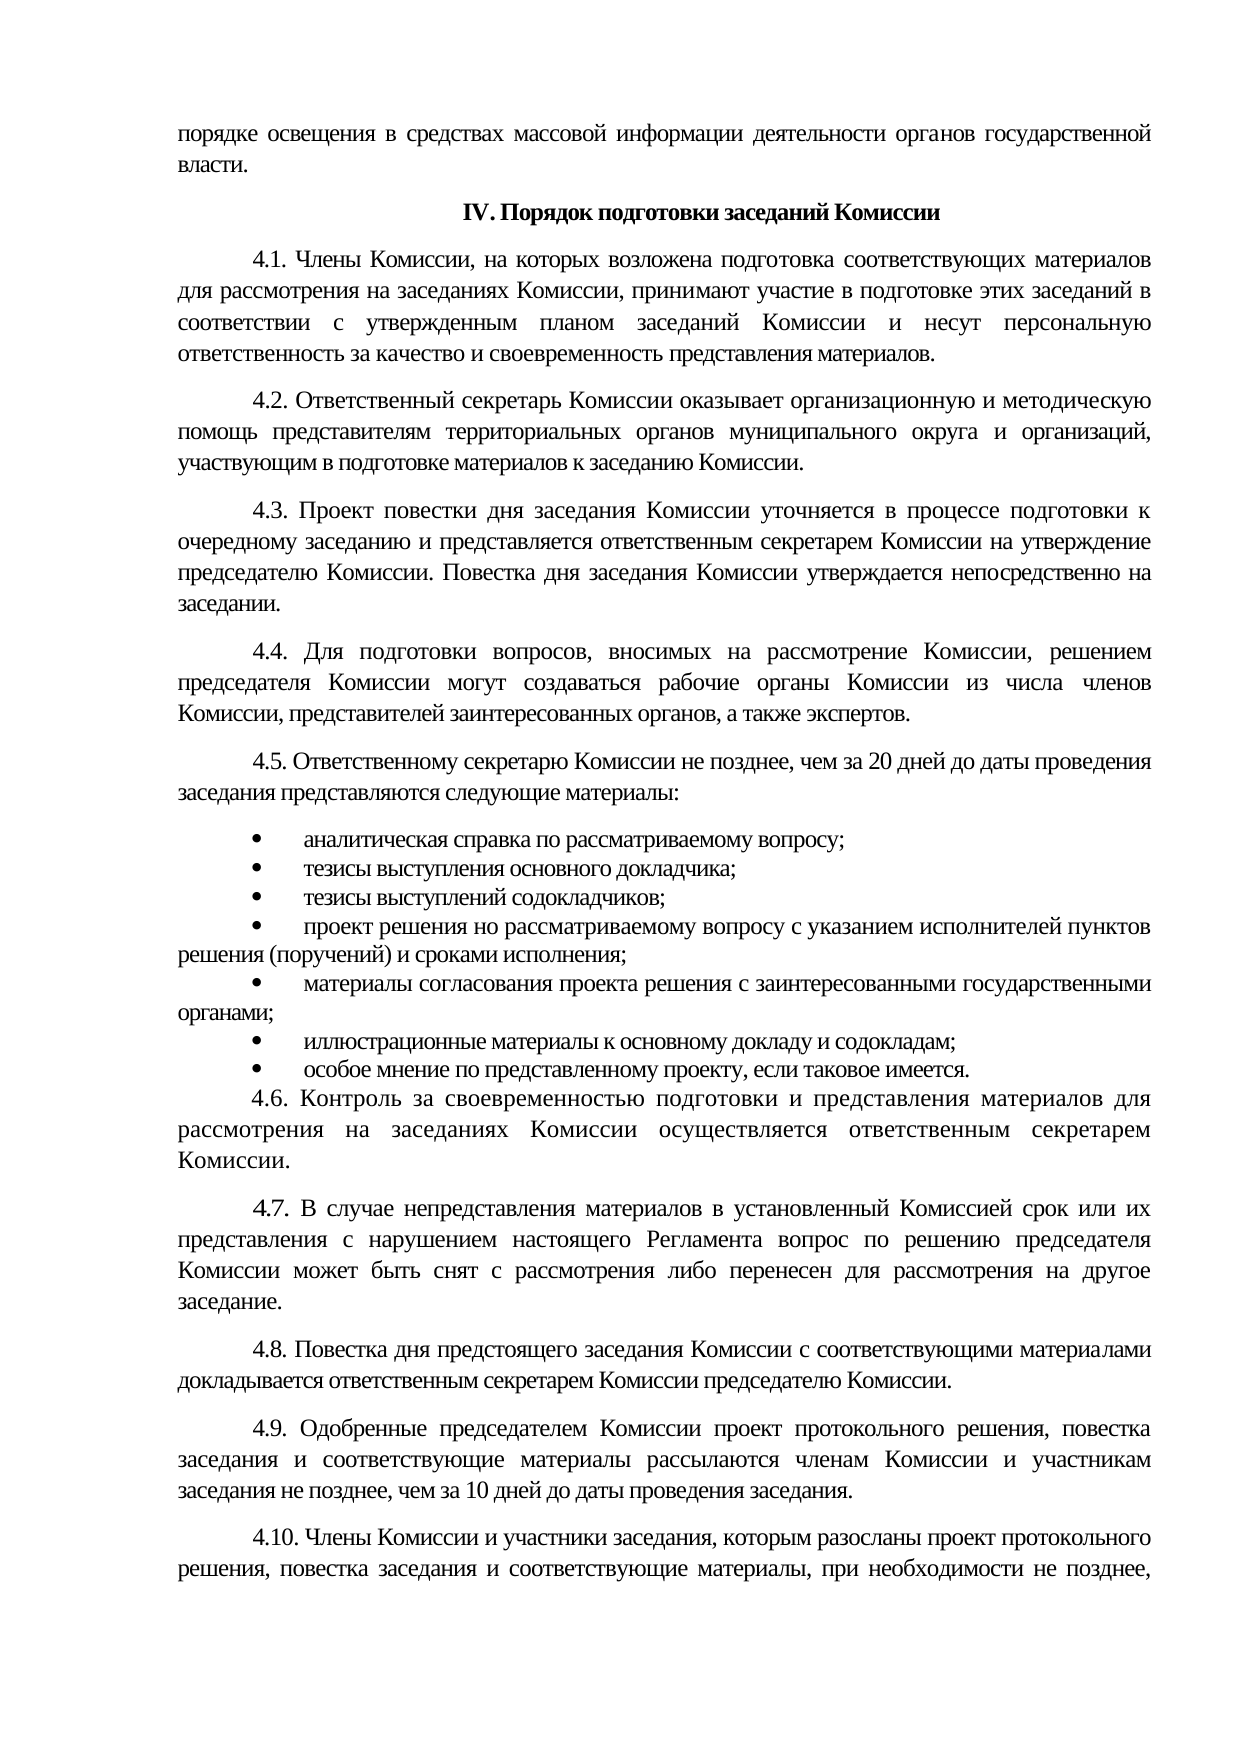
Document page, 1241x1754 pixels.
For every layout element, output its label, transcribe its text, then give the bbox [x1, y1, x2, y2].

list аналитическая справка по рассматриваемому вопросу; [177, 824, 1152, 853]
list материалы согласования проекта решения с заинтересованными государственными органами; [177, 968, 1152, 1026]
text 4.3. Проект повестки дня заседания Комиссии уточняется в процессе подготовки к очередному заседанию и представляется ответственным секретарем Комиссии на утверждение председателю Комиссии. Повестка дня заседания Комиссии утверждается непосредственно на заседании. [177, 495, 1152, 617]
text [177, 118, 1152, 178]
list особое мнение по представленному проекту, если таковое имеется. [177, 1054, 1152, 1083]
text 4.9. Одобренные председателем Комиссии проект протокольного решения, повестка заседания и соответствующие материалы рассылаются членам Комиссии и участникам заседания не позднее, чем за 10 дней до даты проведения заседания. [177, 1413, 1152, 1503]
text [177, 1522, 1152, 1582]
text 4.7. В случае непредставления материалов в установленный Комиссией срок или их представления с нарушением настоящего Регламента вопрос по решению председателя Комиссии может быть снят с рассмотрения либо перенесен для рассмотрения на другое заседание. [177, 1193, 1152, 1315]
list тезисы выступления основного докладчика; [177, 853, 1152, 882]
list проект решения но рассматриваемому вопросу с указанием исполнителей пунктов решения (поручений) и сроками исполнения; [177, 911, 1152, 968]
text 4.1. Члены Комиссии, на которых возложена подготовка соответствующих материалов для рассмотрения на заседаниях Комиссии, принимают участие в подготовке этих заседаний в соответствии с утвержденным планом заседаний Комиссии и несут персональную ответственность за качество и своевременность представления материалов. [177, 244, 1152, 366]
text IV. Порядок подготовки заседаний Комиссии [177, 197, 1152, 226]
text 4.4. Для подготовки вопросов, вносимых на рассмотрение Комиссии, решением председателя Комиссии могут создаваться рабочие органы Комиссии из числа членов Комиссии, представителей заинтересованных органов, а также экспертов. [177, 636, 1152, 727]
text 4.8. Повестка дня предстоящего заседания Комиссии с соответствующими материалами докладывается ответственным секретарем Комиссии председателю Комиссии. [177, 1334, 1152, 1394]
text 4.2. Ответственный секретарь Комиссии оказывает организационную и методическую помощь представителям территориальных органов муниципального округа и организаций, участвующим в подготовке материалов к заседанию Комиссии. [177, 385, 1152, 476]
list иллюстрационные материалы к основному докладу и содокладам; [177, 1026, 1152, 1054]
text 4.6. Контроль за своевременностью подготовки и представления материалов для рассмотрения на заседаниях Комиссии осуществляется ответственным секретарем Комиссии. [177, 1083, 1152, 1174]
text 4.5. Ответственному секретарю Комиссии не позднее, чем за 20 дней до даты проведения заседания представляются следующие материалы: [177, 746, 1152, 806]
list тезисы выступлений содокладчиков; [177, 882, 1152, 911]
